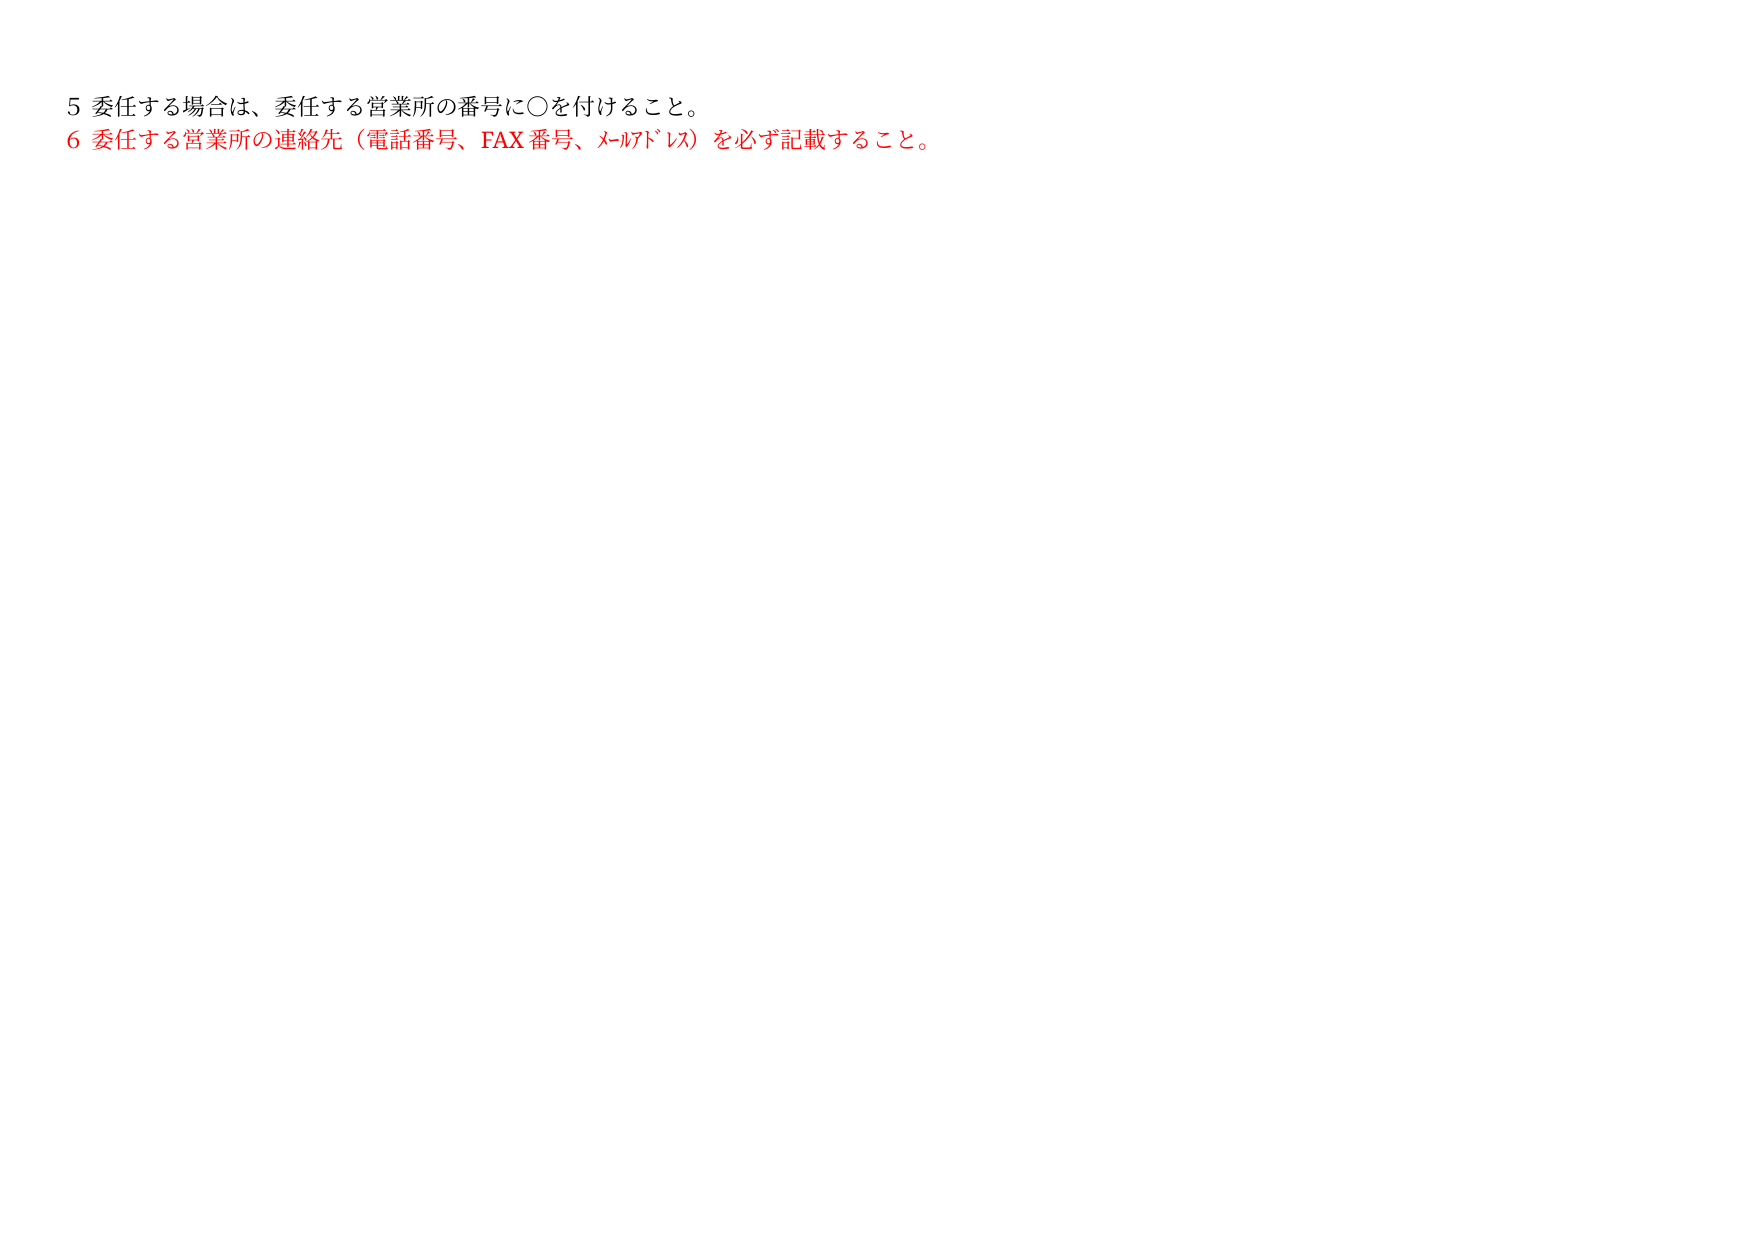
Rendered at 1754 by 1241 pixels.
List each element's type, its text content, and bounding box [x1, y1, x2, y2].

text ６ 委任する営業所の連絡先（電話番号、FAX番号、ﾒｰﾙｱﾄﾞﾚｽ）を必ず記載すること。 [62, 122, 1716, 155]
text ５ 委任する場合は、委任する営業所の番号に○を付けること。 [62, 89, 1716, 122]
